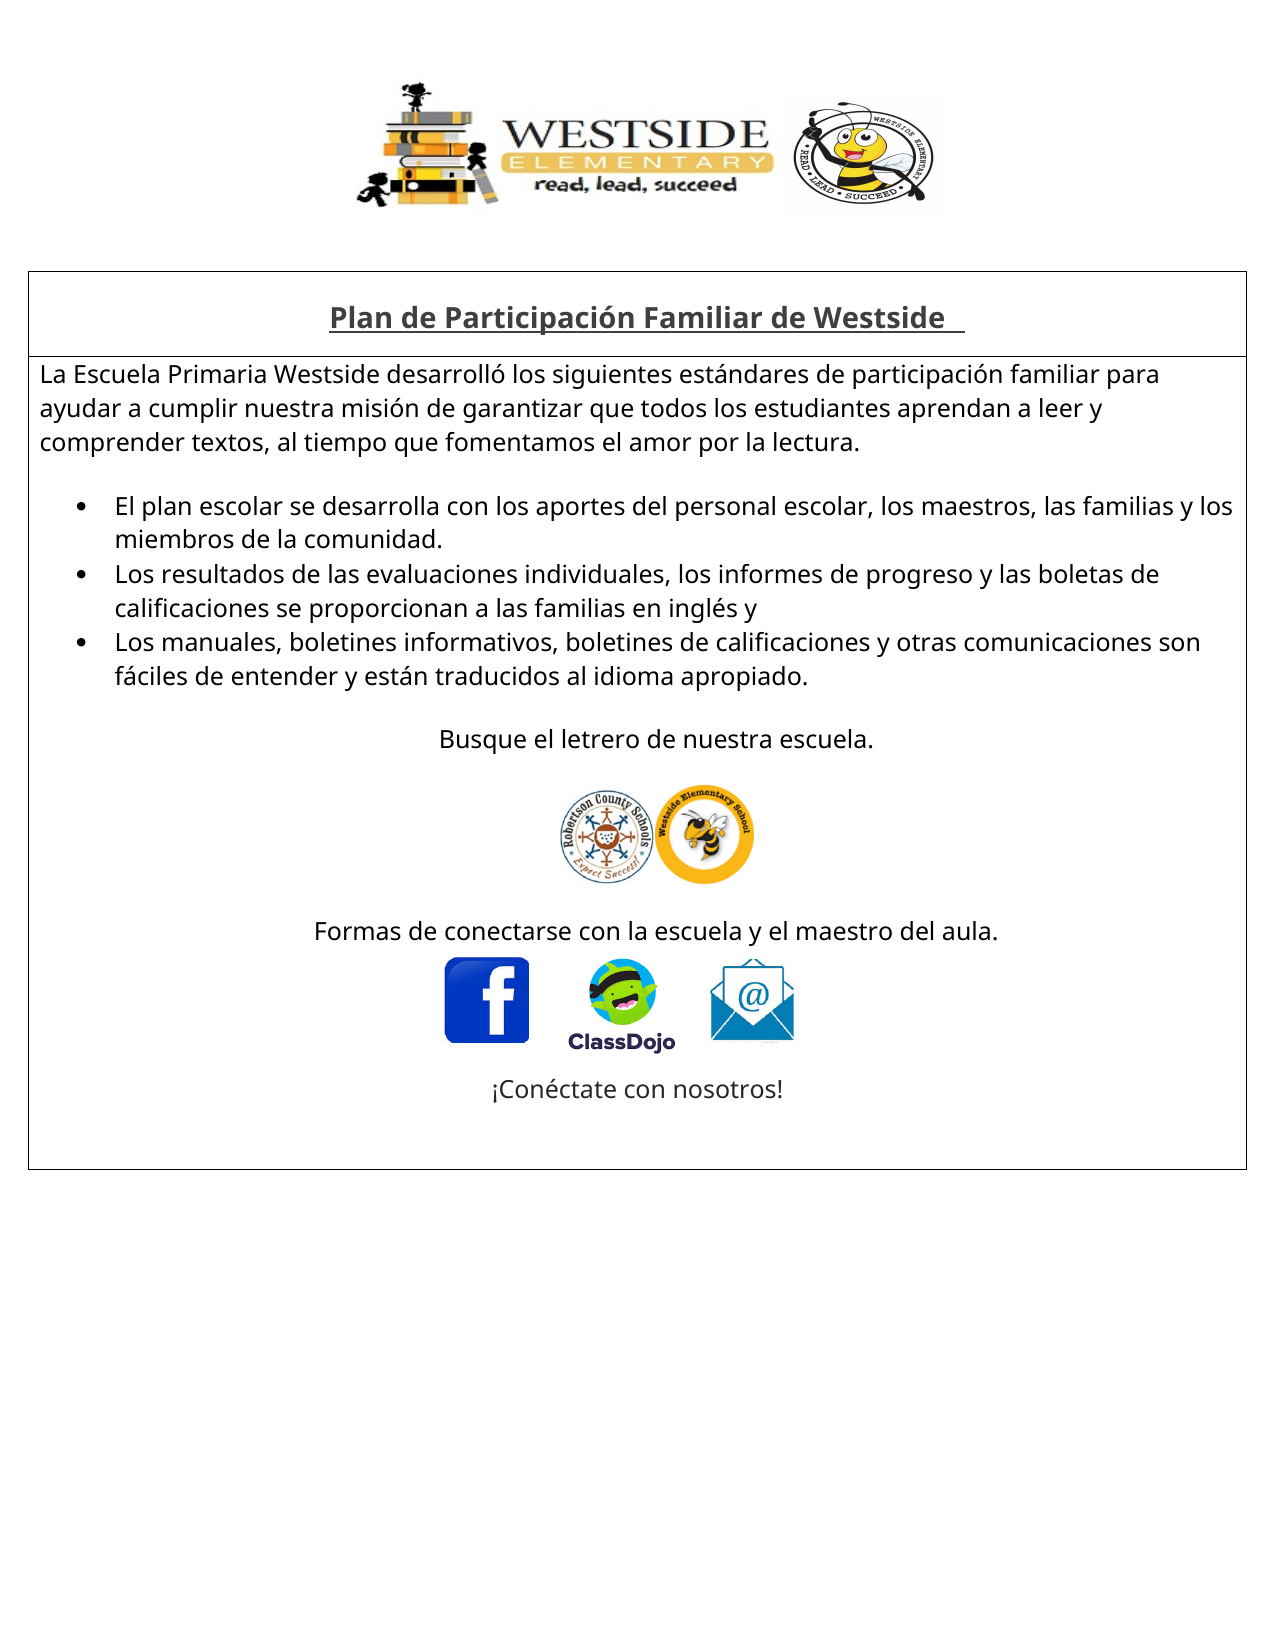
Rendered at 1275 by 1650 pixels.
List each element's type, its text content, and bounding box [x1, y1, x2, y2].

picture [558, 785, 755, 885]
picture [710, 959, 794, 1025]
picture [331, 75, 944, 213]
table_cell La Escuela Primaria Westside desarrolló los siguientes estándares de participación familiar para ayudar a cumplir nuestra misión de garantizar que todos los estudiantes aprendan a leer y comprender textos, al tiempo que fomentamos el amor por la lectura. El plan escolar se desarrolla con los aportes del personal escolar, los maestros, las familias y los miembros de la comunidad. Los resultados de las evaluaciones individuales, los informes de progreso y las boletas de calificaciones se proporcionan a las familias en inglés y Los manuales, boletines informativos, boletines de calificaciones y otras comunicaciones son fáciles de entender y están traducidos al idioma apropiado. Busque el letrero de nuestra escuela. Formas de conectarse con la escuela y el maestro del aula. ¡Conéctate con nosotros! [29, 357, 1246, 1169]
table_header Plan de Participación Familiar de Westside [29, 272, 1246, 356]
picture [710, 994, 794, 1043]
picture [443, 957, 529, 1043]
picture [558, 957, 683, 1055]
